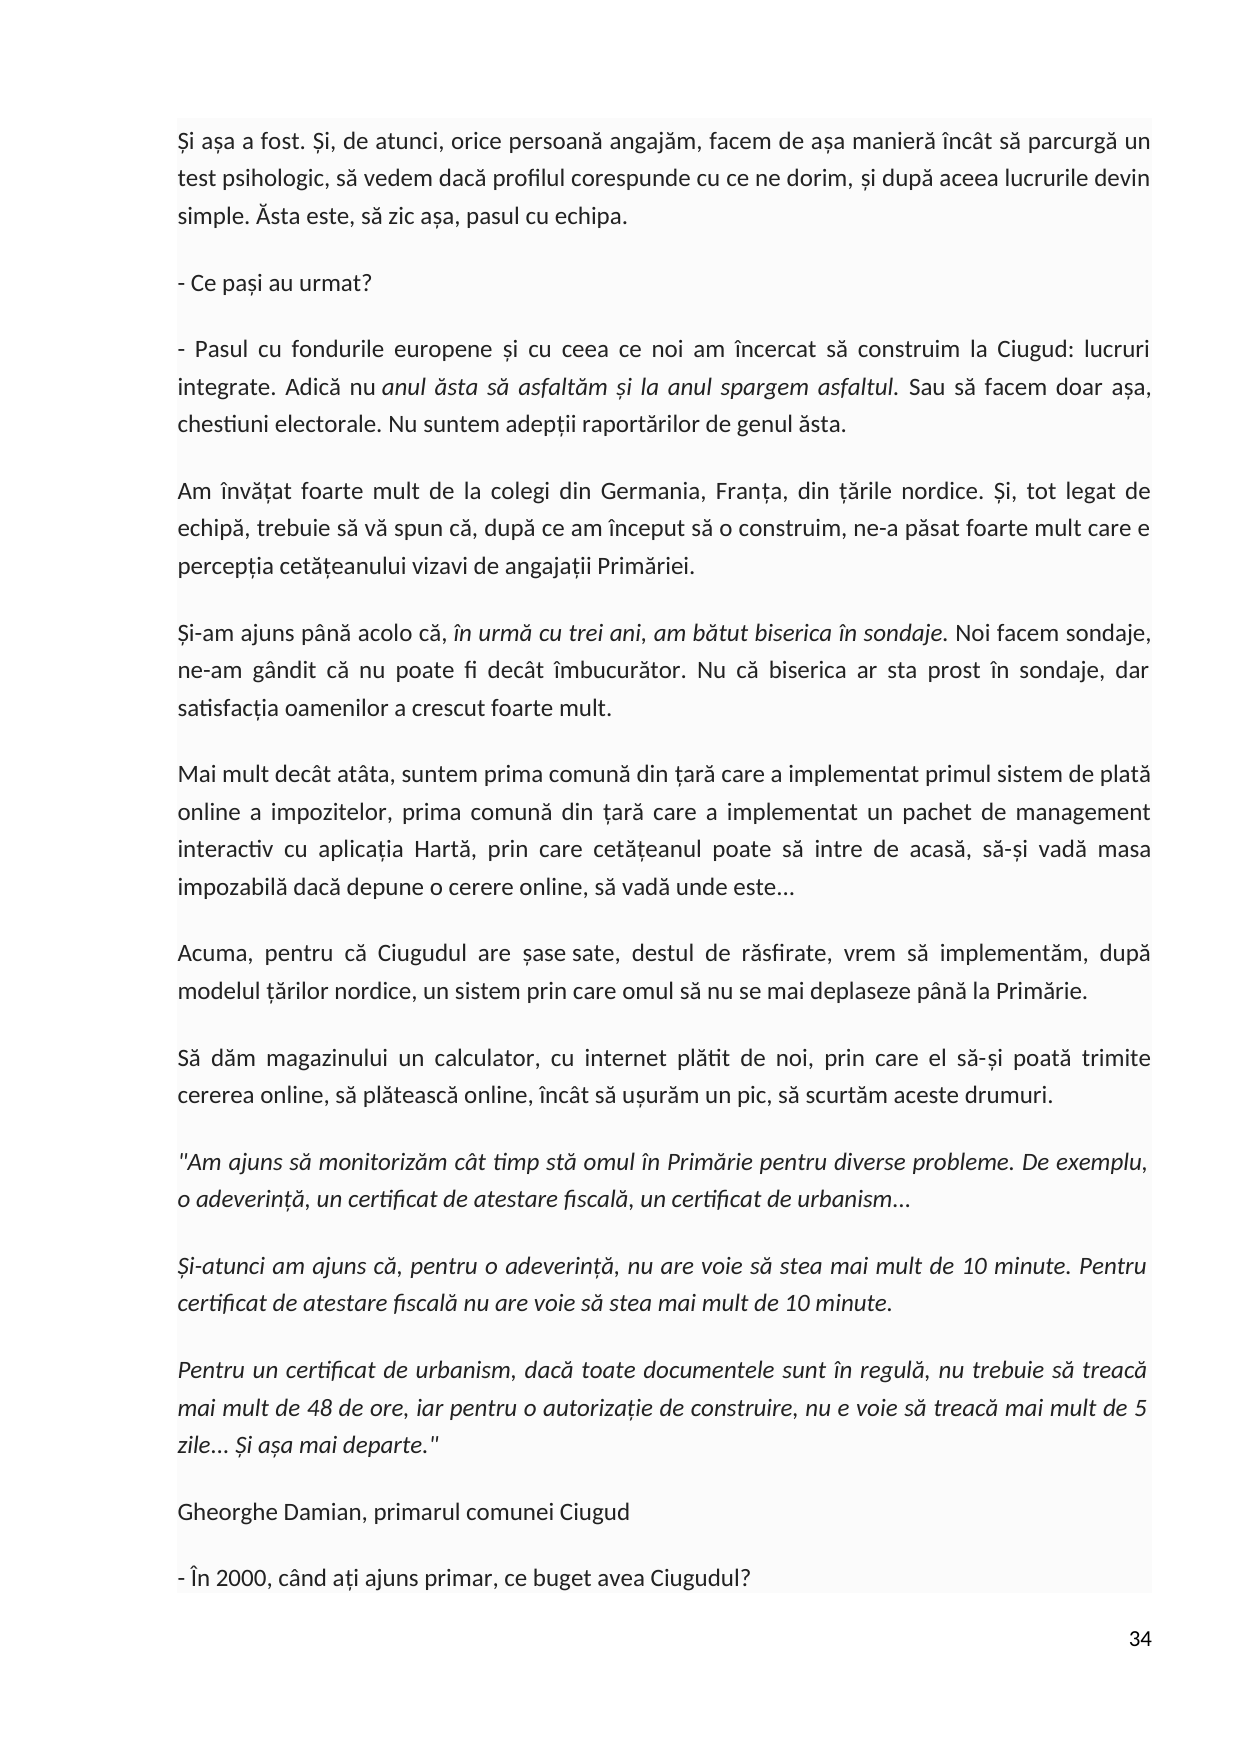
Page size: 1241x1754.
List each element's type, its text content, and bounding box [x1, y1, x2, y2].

text Și-atunci am ajuns că, pentru o adeverință, nu are voie să stea mai mult de 10 minute. Pentru certificat de atestare fiscală nu are voie să stea mai mult de 10 minute. [177, 1243, 1152, 1318]
text Mai mult decât atâta, suntem prima comună din țară care a implementat primul sistem de plată online a impozitelor, prima comună din țară care a implementat un pachet de management interactiv cu aplicația Hartă, prin care cetățeanul poate să intre de acasă, să-și vadă masa impozabilă dacă depune o cerere online, să vadă unde este... [177, 751, 1152, 901]
text Pentru un certificat de urbanism, dacă toate documentele sunt în regulă, nu trebuie să treacă mai mult de 48 de ore, iar pentru o autorizație de construire, nu e voie să treacă mai mult de 5 zile... Și așa mai departe." [177, 1347, 1152, 1460]
text Și așa a fost. Și, de atunci, orice persoană angajăm, facem de așa manieră încât să parcurgă un test psihologic, să vedem dacă profilul corespunde cu ce ne dorim, și după aceea lucrurile devin simple. Ăsta este, să zic așa, pasul cu echipa. [177, 118, 1152, 231]
text - Pasul cu fondurile europene și cu ceea ce noi am încercat să construim la Ciugud: lucruri integrate. Adică nu anul ăsta să asfaltăm și la anul spargem asfaltul. Sau să facem doar așa, chestiuni electorale. Nu suntem adepții raportărilor de genul ăsta. [177, 326, 1152, 439]
text "Am ajuns să monitorizăm cât timp stă omul în Primărie pentru diverse probleme. De exemplu, o adeverință, un certificat de atestare fiscală, un certificat de urbanism... [177, 1139, 1152, 1214]
text Acuma, pentru că Ciugudul are șase sate, destul de răsfirate, vrem să implementăm, după modelul țărilor nordice, un sistem prin care omul să nu se mai deplaseze până la Primărie. [177, 931, 1152, 1006]
text Să dăm magazinului un calculator, cu internet plătit de noi, prin care el să-și poată trimite cererea online, să plătească online, încât să ușurăm un pic, să scurtăm aceste drumuri. [177, 1035, 1152, 1110]
text - În 2000, când ați ajuns primar, ce buget avea Ciugudul? [177, 1556, 1152, 1593]
text Și-am ajuns până acolo că, în urmă cu trei ani, am bătut biserica în sondaje. Noi facem sondaje, ne-am gândit că nu poate fi decât îmbucurător. Nu că biserica ar sta prost în sondaje, dar satisfacția oamenilor a crescut foarte mult. [177, 610, 1152, 722]
text Am învățat foarte mult de la colegi din Germania, Franța, din țările nordice. Și, tot legat de echipă, trebuie să vă spun că, după ce am început să o construim, ne-a păsat foarte mult care e percepția cetățeanului vizavi de angajații Primăriei. [177, 468, 1152, 581]
text Gheorghe Damian, primarul comunei Ciugud [177, 1489, 1152, 1526]
text - Ce pași au urmat? [177, 260, 1152, 297]
